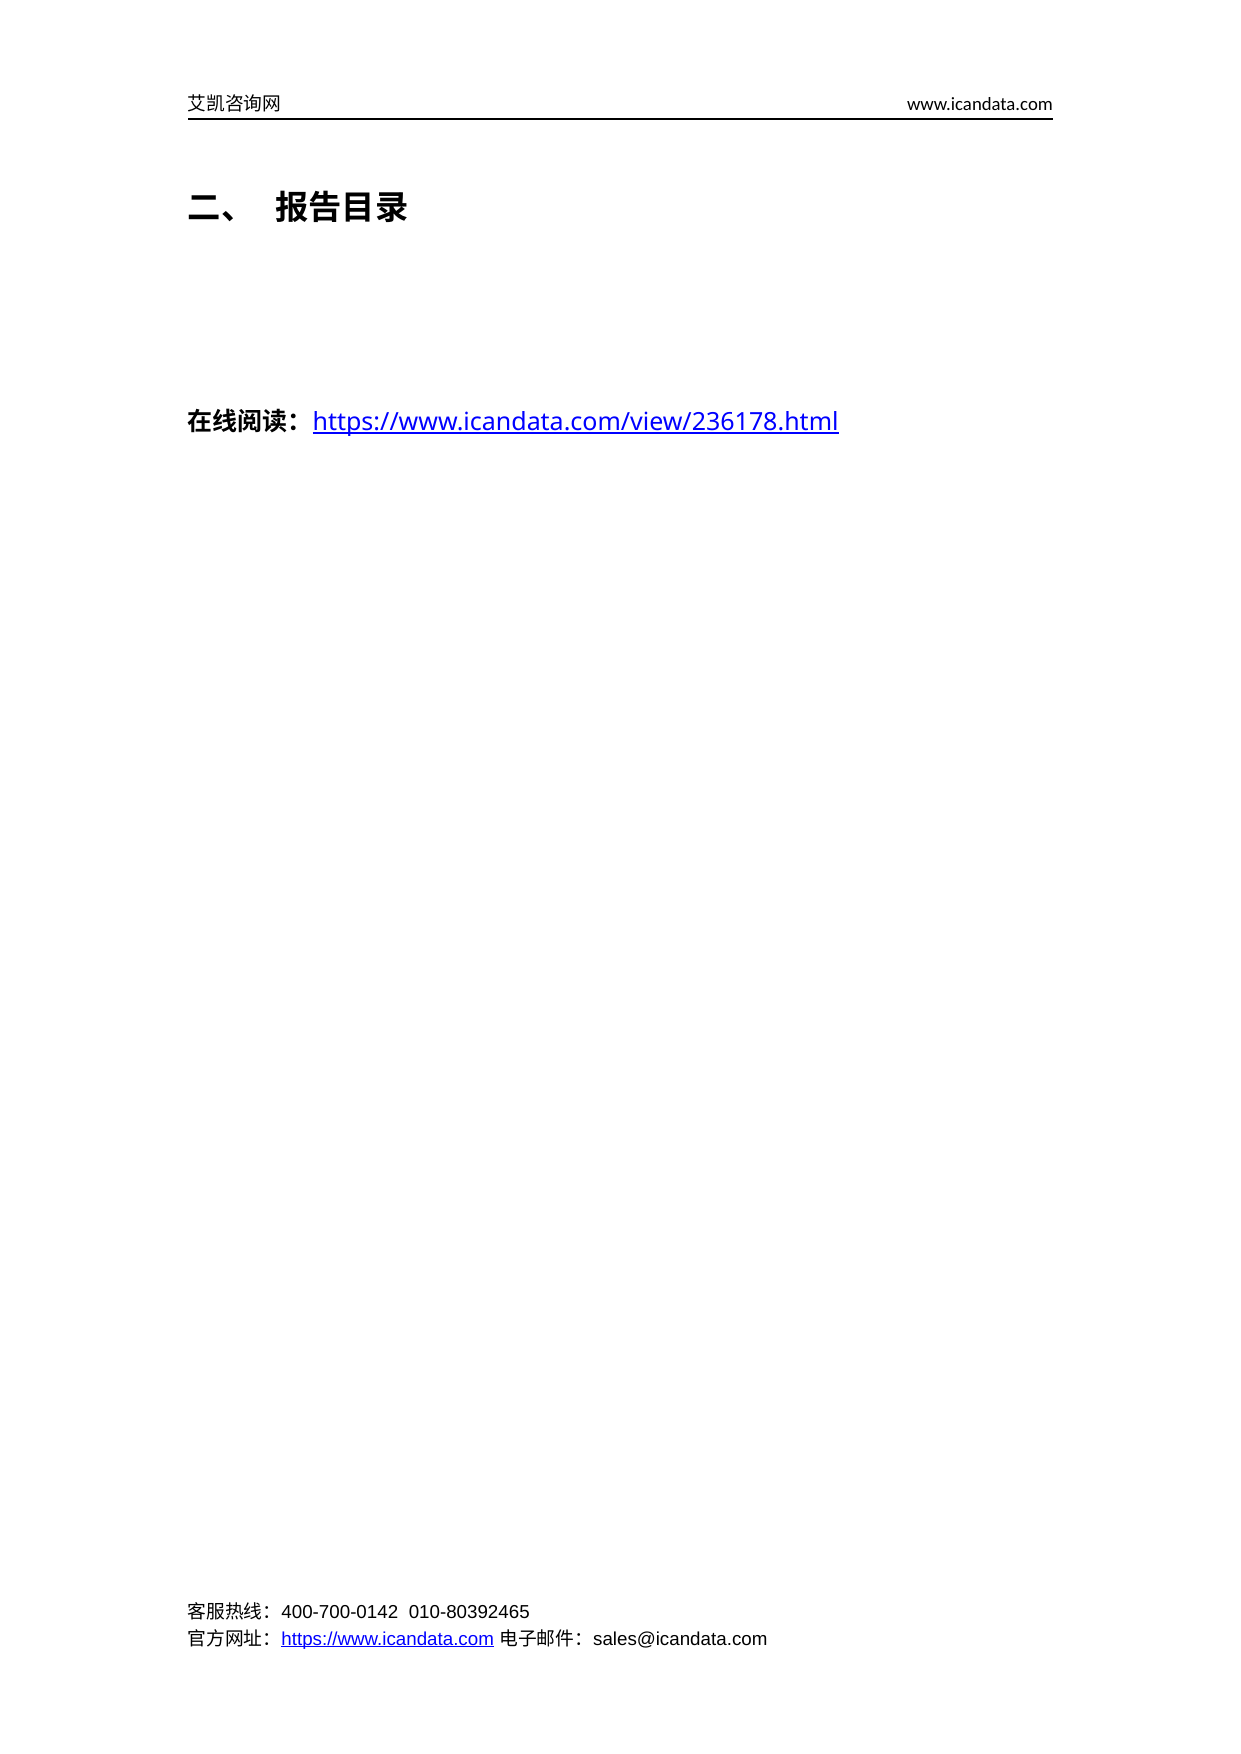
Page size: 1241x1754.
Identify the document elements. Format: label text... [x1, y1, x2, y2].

subtitle 报告目录 [187, 172, 1053, 237]
text 在线阅读：https://www.icandata.com/view/236178.html [187, 387, 1053, 452]
